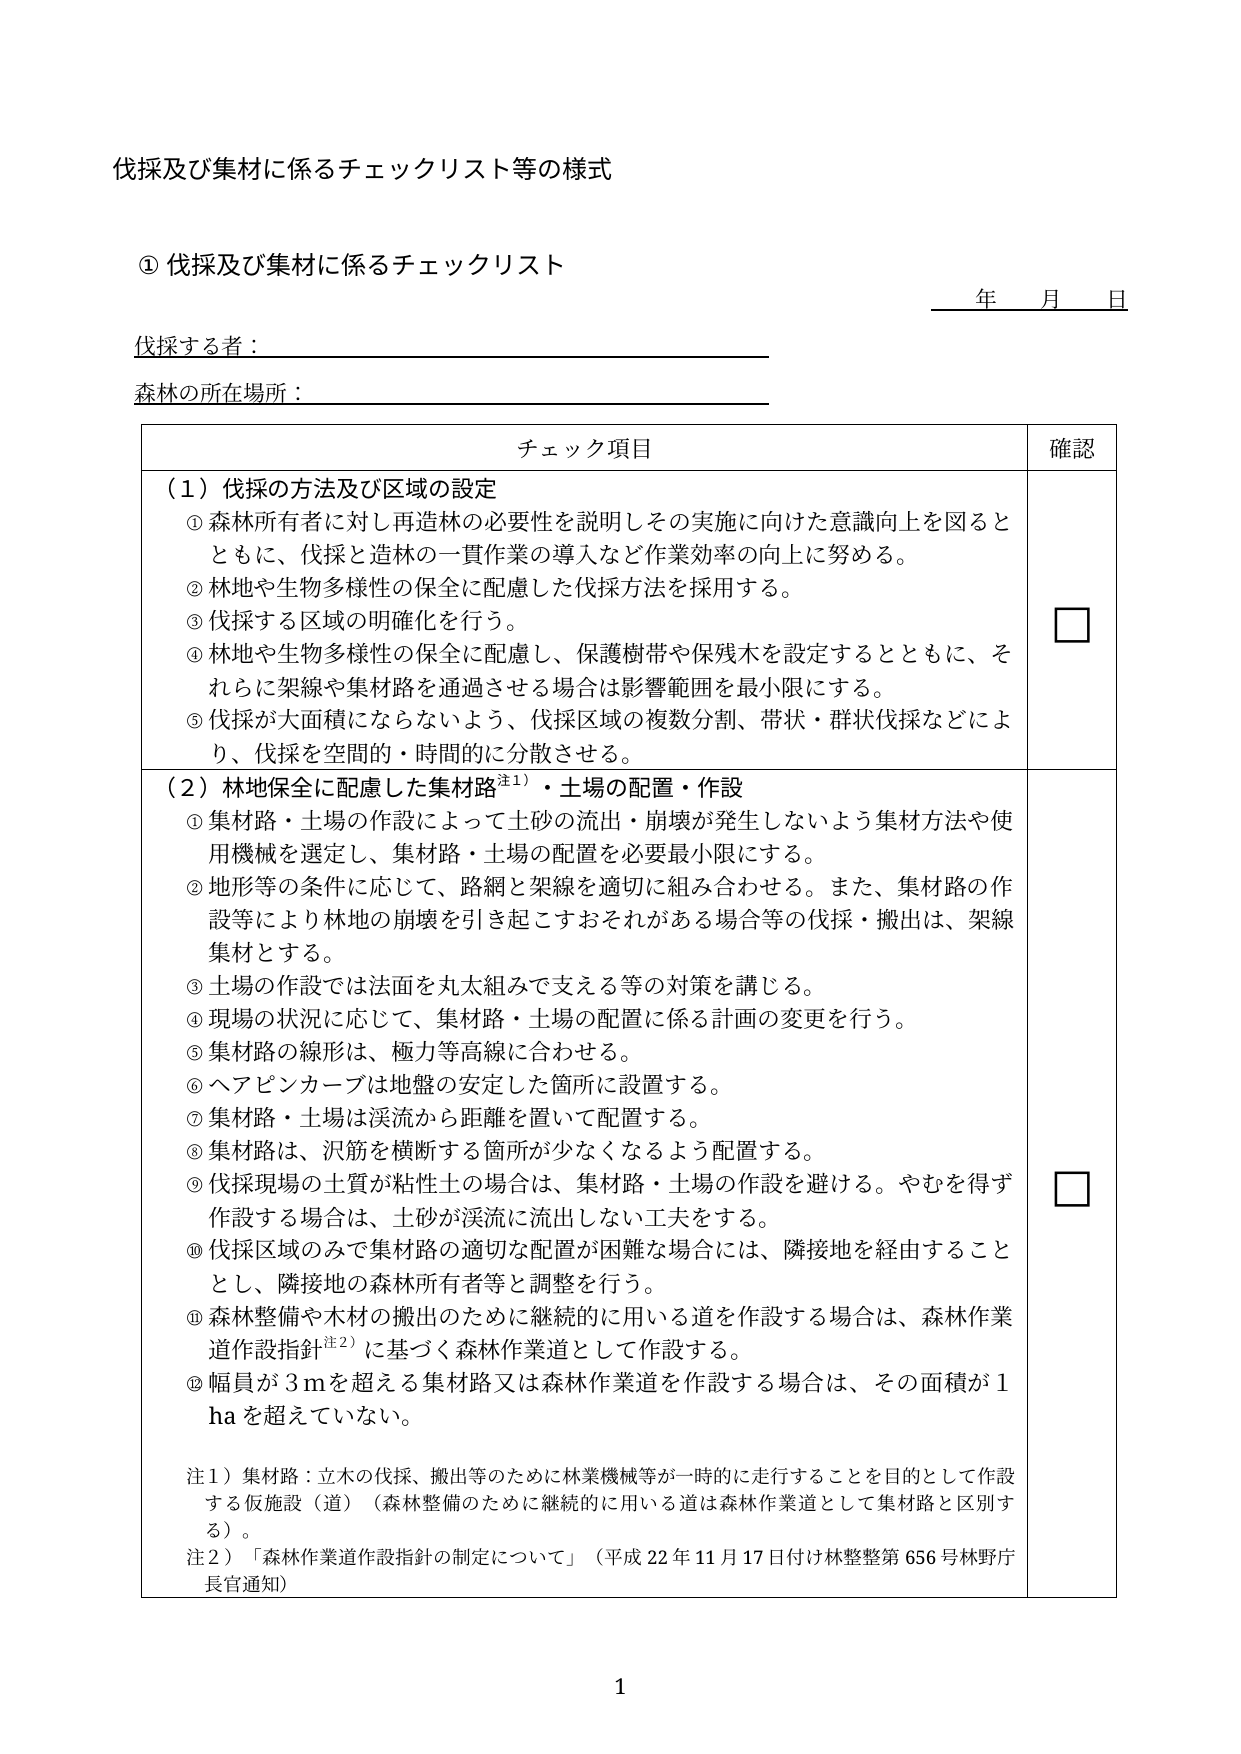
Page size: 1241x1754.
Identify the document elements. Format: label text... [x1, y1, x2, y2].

text 年 月 日 [112, 282, 1128, 313]
table_cell □ [1028, 770, 1116, 1597]
text 伐採する者： [112, 329, 1128, 361]
text 森林の所在場所： [112, 376, 1128, 408]
table_header 確認 [1028, 425, 1116, 470]
table_cell （２）林地保全に配慮した集材路注１）・土場の配置・作設 ①集材路・土場の作設によって土砂の流出・崩壊が発生しないよう集材方法や使用機械を選定し、集材路・土場の配置を必要最小限にする。 ②地形等の条件に応じて、路網と架線を適切に組み合わせる。また、集材路の作設等により林地の崩壊を引き起こすおそれがある場合等の伐採・搬出は、架線集材とする。 ③土場の作設では法面を丸太組みで支える等の対策を講じる。 ④現場の状況に応じて、集材路・土場の配置に係る計画の変更を行う。 ⑤集材路の線形は、極力等高線に合わせる。 ⑥ヘアピンカーブは地盤の安定した箇所に設置する。 ⑦集材路・土場は渓流から距離を置いて配置する。 ⑧集材路は、沢筋を横断する箇所が少なくなるよう配置する。 ⑨伐採現場の土質が粘性土の場合は、集材路・土場の作設を避ける。やむを得ず作設する場合は、土砂が渓流に流出しない工夫をする。 ⑩伐採区域のみで集材路の適切な配置が困難な場合には、隣接地を経由することとし、隣接地の森林所有者等と調整を行う。 ⑪森林整備や木材の搬出のために継続的に用いる道を作設する場合は、森林作業道作設指針注２）に基づく森林作業道として作設する。 ⑫幅員が３ｍを超える集材路又は森林作業道を作設する場合は、その面積が１haを超えていない。 注１）集材路：立木の伐採、搬出等のために林業機械等が一時的に走行することを目的として作設する仮施設（道）（森林整備のために継続的に用いる道は森林作業道として集材路と区別する）。 注２）「森林作業道作設指針の制定について」（平成22年11月17日付け林整整第656号林野庁長官通知） [142, 770, 1027, 1597]
table_cell （１）伐採の方法及び区域の設定 ①森林所有者に対し再造林の必要性を説明しその実施に向けた意識向上を図るとともに、伐採と造林の一貫作業の導入など作業効率の向上に努める。 ②林地や生物多様性の保全に配慮した伐採方法を採用する。 ③伐採する区域の明確化を行う。 ④林地や生物多様性の保全に配慮し、保護樹帯や保残木を設定するとともに、それらに架線や集材路を通過させる場合は影響範囲を最小限にする。 ⑤伐採が大面積にならないよう、伐採区域の複数分割、帯状・群状伐採などにより、伐採を空間的・時間的に分散させる。 [142, 471, 1027, 768]
table_cell □ [1028, 471, 1116, 768]
text ① 伐採及び集材に係るチェックリスト [112, 246, 1128, 282]
table_header チェック項目 [142, 425, 1027, 470]
subtitle 伐採及び集材に係るチェックリスト等の様式 [112, 150, 1128, 186]
